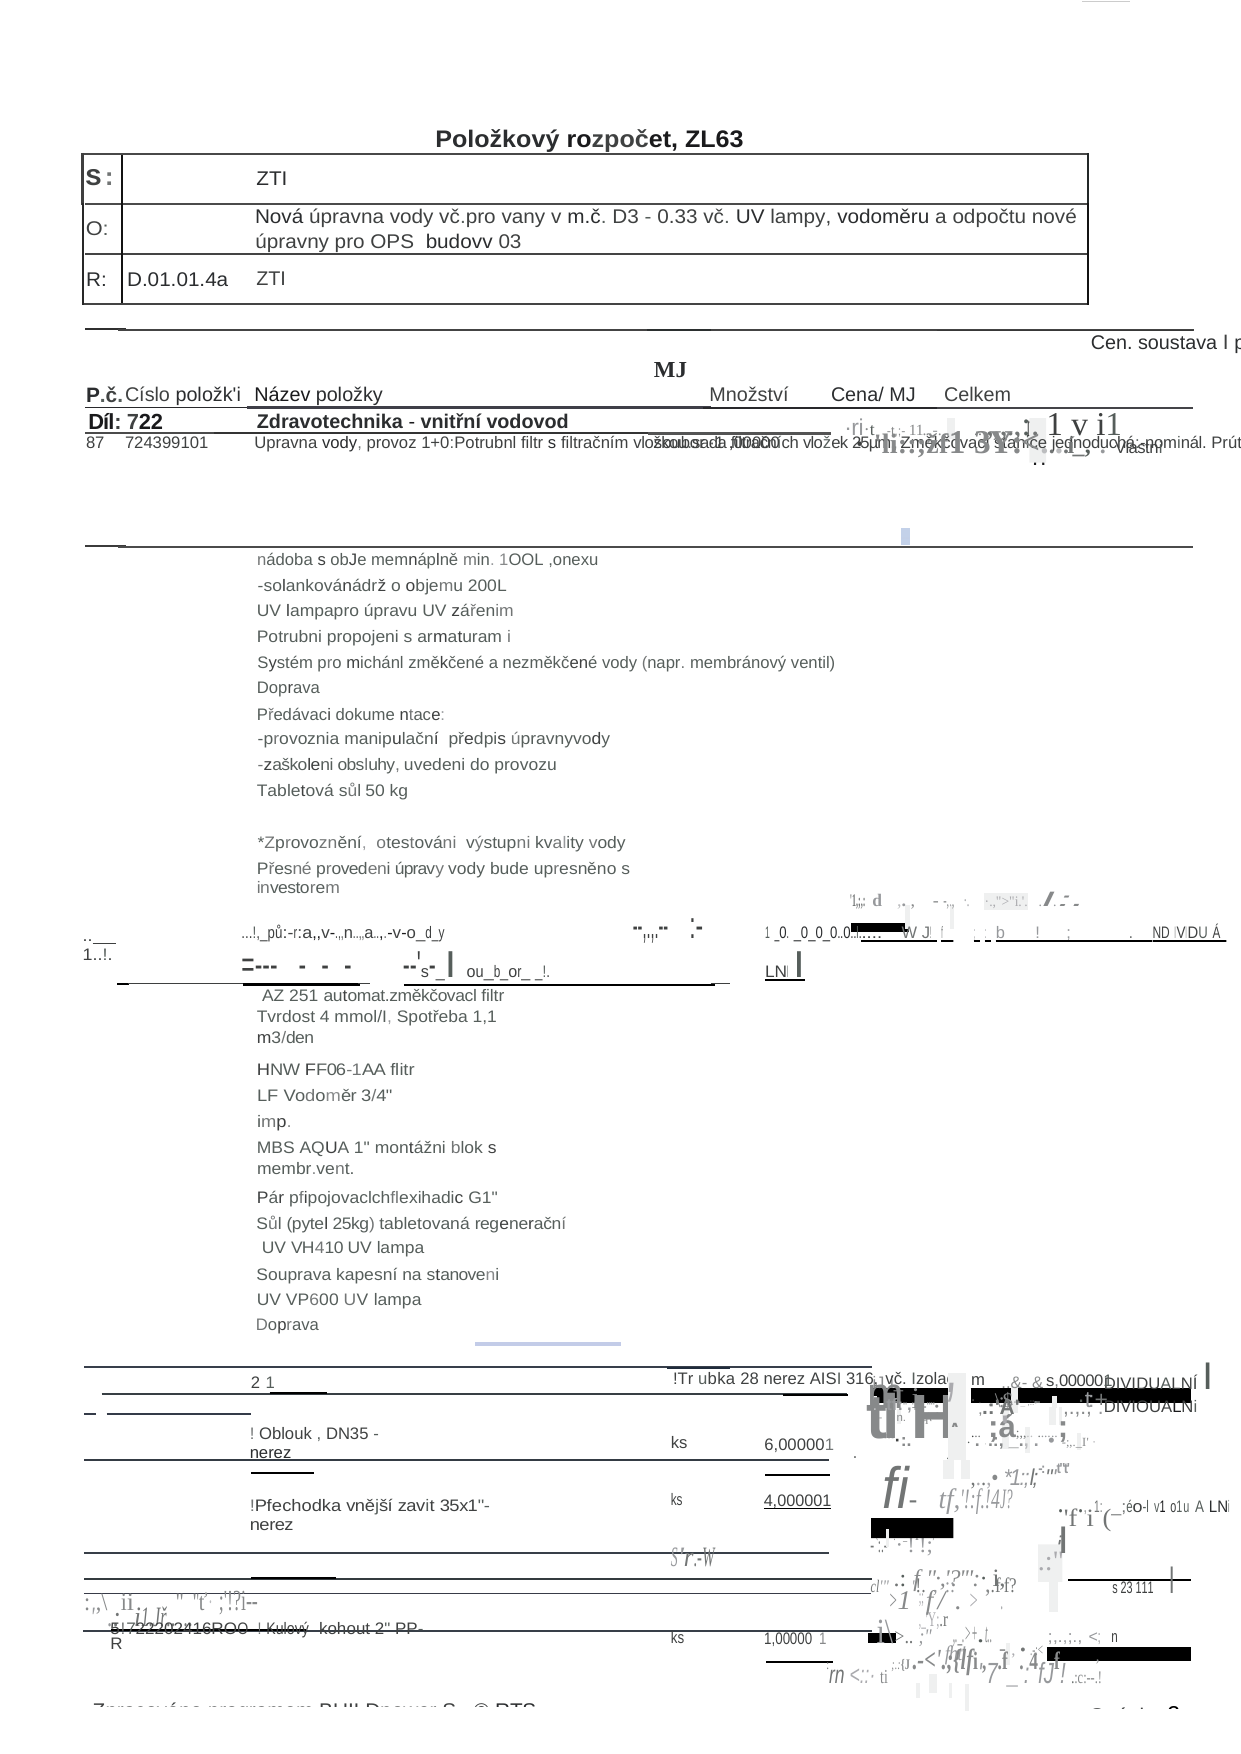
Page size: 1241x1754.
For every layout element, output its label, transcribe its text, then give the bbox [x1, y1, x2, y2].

text .'f.,i1:(_;éo-l v1 o1u A LNi I [1057, 1479, 1240, 1561]
text .. 1..!. [82, 926, 128, 964]
text ks 1,00000 1 [671, 1633, 833, 1647]
text i\>.. ;" [876, 1627, 941, 1647]
text Sůl (pytel 25kg) tabletovaná regenerační UV VH410 UV lampa [256, 1213, 583, 1257]
text ks 6,000001 . [966, 1436, 1240, 1453]
text Položkový rozpočet, ZL63 [435, 125, 1240, 152]
text ! Oblouk , DN35 - nerez [249, 1425, 419, 1462]
table_cell D.01.01.4a ZTI [123, 255, 1087, 303]
text nádoba s obJe memnáplně min. 1OOL ,onexu [257, 323, 1240, 569]
text *Zprovoznění, otestováni výstupni kvality vody [257, 833, 709, 852]
text Předávaci dokume ntace: [257, 704, 1240, 723]
text -zaškoleni obsluhy, uvedeni do provozu Tabletová sůl 50 kg [257, 755, 559, 800]
table_cell O: [84, 203, 121, 253]
text Souprava kapesní na stanoveni UV VP600 UV lampa [256, 1264, 518, 1309]
table_cell Nová úpravna vody vč.pro vany v m.č. D3 - 0.33 vč. UV lampy, vodoměru a odpočtu nové úpravny pro OPS budovv 03 [123, 205, 1087, 253]
text cl'">1'!.f,/::. > ,.f.f? :',\.:iii1.Jř.."..''ť· ;'!?i-- [84, 1578, 1098, 1614]
text MBS AQUA 1" montážni blok s membr.vent. [257, 1137, 498, 1178]
text AZ 251 automat.změkčovacl filtr Tvrdost 4 mmol/I, Spotřeba 1,1 m3/den [257, 985, 559, 1047]
text Systém pro michánl změkčené a nezměkčené vody (napr. membránový ventil) Doprava [257, 653, 896, 697]
table_header S: [84, 155, 121, 203]
text !Pfechodka vnější zavit 35x1"-nerez [249, 1496, 521, 1534]
text :rn <::· ti ;.:{J .-<'.;{lfi',7.f_.:4fJf! .:c:--.! [71, 1666, 1102, 1689]
table_cell R: [84, 253, 121, 303]
text 1 _0. _0_0_0..0..l....._ W J! f ; : b ! ; . ND IVIDU Á LNI I [765, 908, 1240, 985]
text -provoznia manipulační předpis úpravnyvody [257, 729, 1240, 748]
text 5!722202416ROO ! Kulový kohout 2" PP-R [110, 1623, 426, 1652]
text ks 6,000001 . [671, 1436, 948, 1453]
text -solankovánádrž o objemu 200L UV lampapro úpravu UV zářenim Potrubni propojeni s armaturam i [257, 576, 518, 646]
table_header ZTI [123, 155, 1087, 203]
list Doprava [256, 1316, 1240, 1334]
text 2 1 !Tr ubka 28 nerez AISI 316, vč. Izolace m s,000001 [84, 1359, 1240, 1392]
text ...!,_pů:-r:a,,v-.,,n..,,a..,.-v-o_d_y --,.,.-- :-=--- - - - --'s-_I ou_b_or_ _!. [241, 908, 710, 985]
text ,._.>+.t.. - , • .-:< ;,.,;., <; n [953, 1623, 1240, 1647]
text ks 4,000001 fi- tf,'!:f.!4J?S'r.-W [671, 1462, 1038, 1578]
text Pár pfipojovaclchflexihadic G1" [257, 1187, 1240, 1207]
text HNW FF06-1AA flitr LF Vodoměr 3/4" imp. [257, 1060, 430, 1131]
text Přesné provedeni úpravy vody bude upresněno s investorem [257, 859, 709, 897]
